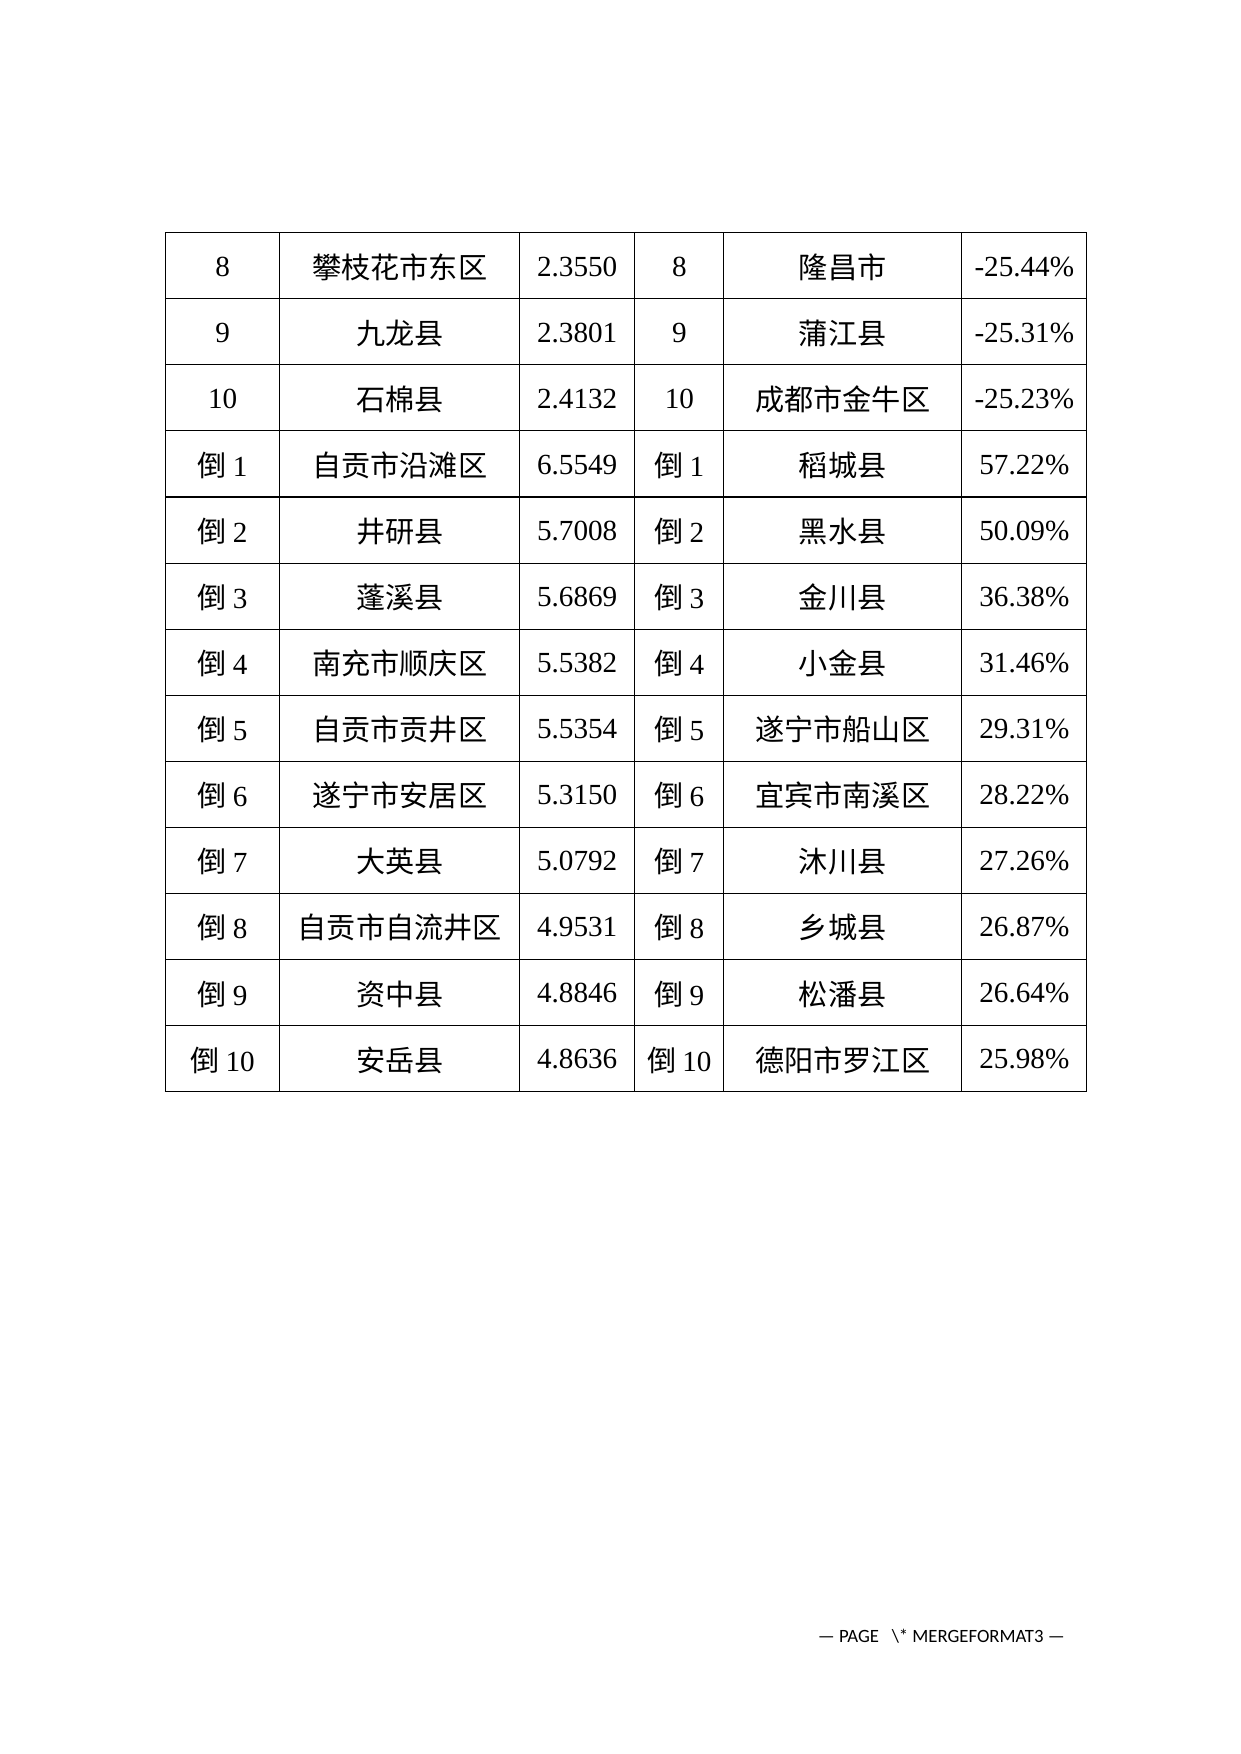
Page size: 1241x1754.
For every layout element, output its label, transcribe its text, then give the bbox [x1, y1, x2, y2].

table_cell 25.98% [962, 1026, 1086, 1091]
table_cell 9 [635, 299, 723, 364]
table_cell 4.8636 [520, 1026, 634, 1091]
table_cell -25.44% [962, 233, 1086, 298]
table_cell 大英县 [280, 828, 519, 893]
table_cell 黑水县 [724, 498, 961, 562]
table_cell 倒6 [635, 762, 723, 827]
table_cell 5.6869 [520, 564, 634, 628]
table_cell 倒7 [166, 828, 279, 893]
table_cell 倒4 [166, 630, 279, 694]
table_cell 蒲江县 [724, 299, 961, 364]
table_cell 倒10 [166, 1026, 279, 1091]
table_cell 南充市顺庆区 [280, 630, 519, 694]
table_cell 倒1 [635, 431, 723, 496]
table_cell 倒6 [166, 762, 279, 827]
table_cell 九龙县 [280, 299, 519, 364]
table_cell 倒5 [166, 696, 279, 761]
table_cell 遂宁市船山区 [724, 696, 961, 761]
table_cell 2.4132 [520, 365, 634, 430]
table_cell 26.87% [962, 894, 1086, 959]
table_cell 倒10 [635, 1026, 723, 1091]
table_cell 9 [166, 299, 279, 364]
table_cell 资中县 [280, 960, 519, 1025]
table_cell 6.5549 [520, 431, 634, 496]
table_cell 自贡市自流井区 [280, 894, 519, 959]
table_cell 安岳县 [280, 1026, 519, 1091]
table_cell 沐川县 [724, 828, 961, 893]
table_cell 成都市金牛区 [724, 365, 961, 430]
table_cell 倒4 [635, 630, 723, 694]
table_cell -25.31% [962, 299, 1086, 364]
table_cell 5.0792 [520, 828, 634, 893]
table_cell 26.64% [962, 960, 1086, 1025]
table_cell 乡城县 [724, 894, 961, 959]
table_cell 石棉县 [280, 365, 519, 430]
table_cell 倒8 [166, 894, 279, 959]
table_cell 攀枝花市东区 [280, 233, 519, 298]
table_cell 蓬溪县 [280, 564, 519, 628]
table_cell 小金县 [724, 630, 961, 694]
table_cell 10 [166, 365, 279, 430]
table_cell 10 [635, 365, 723, 430]
table_cell 2.3550 [520, 233, 634, 298]
table_cell 倒1 [166, 431, 279, 496]
table_cell 31.46% [962, 630, 1086, 694]
table_cell 倒9 [166, 960, 279, 1025]
table_cell 50.09% [962, 498, 1086, 562]
table_cell 2.3801 [520, 299, 634, 364]
table_cell 28.22% [962, 762, 1086, 827]
table_cell 松潘县 [724, 960, 961, 1025]
table_cell 5.5382 [520, 630, 634, 694]
table_cell 自贡市贡井区 [280, 696, 519, 761]
table_cell 倒3 [166, 564, 279, 628]
table_cell 8 [635, 233, 723, 298]
table_cell 倒2 [635, 498, 723, 562]
table_cell 5.5354 [520, 696, 634, 761]
table_cell 隆昌市 [724, 233, 961, 298]
table_cell 宜宾市南溪区 [724, 762, 961, 827]
table_cell 29.31% [962, 696, 1086, 761]
table_cell -25.23% [962, 365, 1086, 430]
table_cell 5.7008 [520, 498, 634, 562]
table_cell 倒5 [635, 696, 723, 761]
table_cell 8 [166, 233, 279, 298]
table_cell 遂宁市安居区 [280, 762, 519, 827]
table_cell 5.3150 [520, 762, 634, 827]
table_cell 4.8846 [520, 960, 634, 1025]
table_cell 倒2 [166, 498, 279, 562]
table_cell 德阳市罗江区 [724, 1026, 961, 1091]
table_cell 倒8 [635, 894, 723, 959]
table_cell 稻城县 [724, 431, 961, 496]
table_cell 4.9531 [520, 894, 634, 959]
table_cell 27.26% [962, 828, 1086, 893]
table_cell 井研县 [280, 498, 519, 562]
table_cell 36.38% [962, 564, 1086, 628]
table_cell 倒3 [635, 564, 723, 628]
table_cell 倒7 [635, 828, 723, 893]
table_cell 倒9 [635, 960, 723, 1025]
table_cell 自贡市沿滩区 [280, 431, 519, 496]
table_cell 金川县 [724, 564, 961, 628]
table_cell 57.22% [962, 431, 1086, 496]
